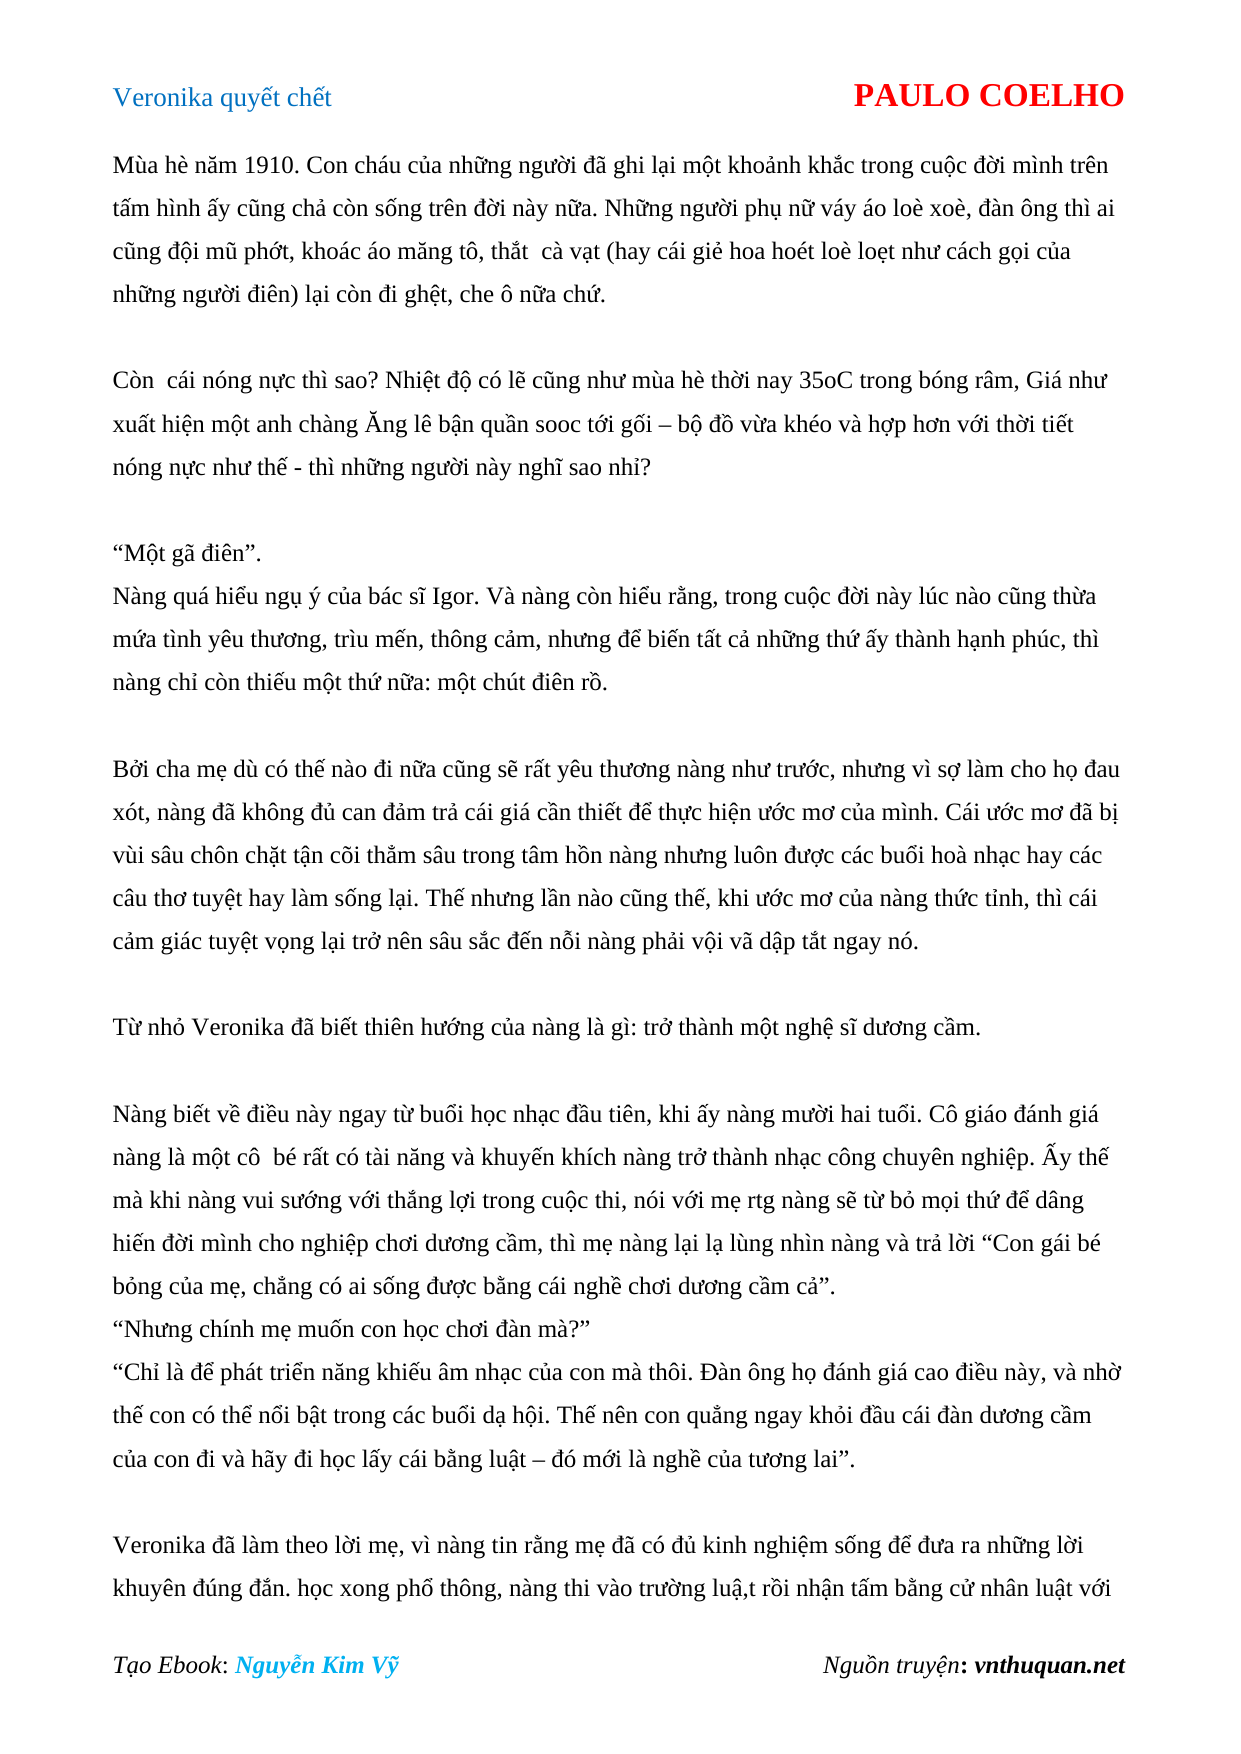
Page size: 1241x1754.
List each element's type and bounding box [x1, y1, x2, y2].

text [112, 150, 1128, 1602]
